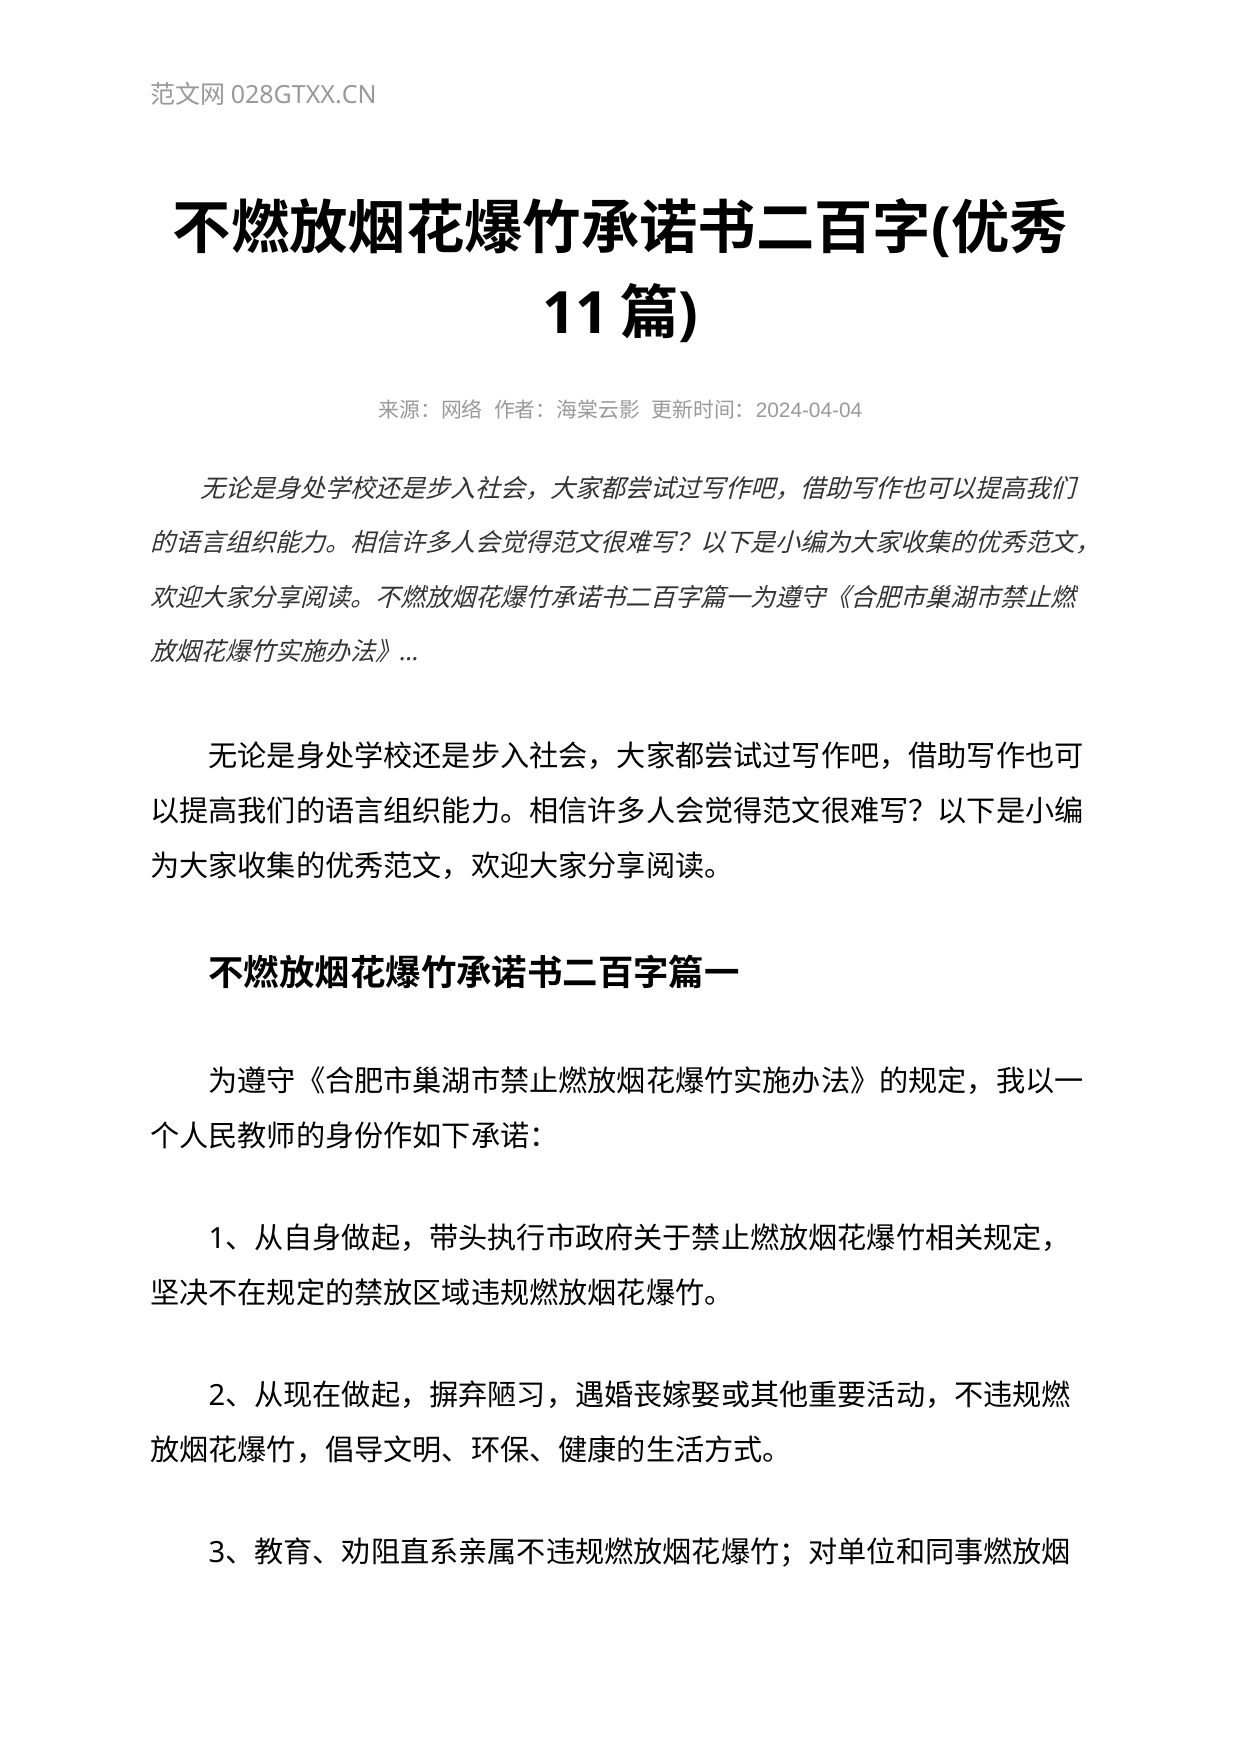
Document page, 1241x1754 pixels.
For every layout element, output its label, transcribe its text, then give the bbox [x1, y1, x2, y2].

text 无论是身处学校还是步入社会，大家都尝试过写作吧，借助写作也可以提高我们的语言组织能力。相信许多人会觉得范文很难写？以下是小编为大家收集的优秀范文，欢迎大家分享阅读。不燃放烟花爆竹承诺书二百字篇一为遵守《合肥市巢湖市禁止燃放烟花爆竹实施办法》... [150, 468, 1090, 668]
text 不燃放烟花爆竹承诺书二百字篇一 [150, 944, 1090, 996]
text 为遵守《合肥市巢湖市禁止燃放烟花爆竹实施办法》的规定，我以一个人民教师的身份作如下承诺： [150, 1058, 1090, 1155]
text 无论是身处学校还是步入社会，大家都尝试过写作吧，借助写作也可以提高我们的语言组织能力。相信许多人会觉得范文很难写？以下是小编为大家收集的优秀范文，欢迎大家分享阅读。 [150, 733, 1090, 885]
text 2、从现在做起，摒弃陋习，遇婚丧嫁娶或其他重要活动，不违规燃放烟花爆竹，倡导文明、环保、健康的生活方式。 [150, 1371, 1090, 1469]
text 来源：网络 作者：海棠云影 更新时间：2024-04-04 [150, 398, 1090, 422]
subtitle 不燃放烟花爆竹承诺书二百字(优秀11篇) [150, 181, 1090, 351]
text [150, 1528, 1090, 1571]
text 1、从自身做起，带头执行市政府关于禁止燃放烟花爆竹相关规定，坚决不在规定的禁放区域违规燃放烟花爆竹。 [150, 1214, 1090, 1312]
